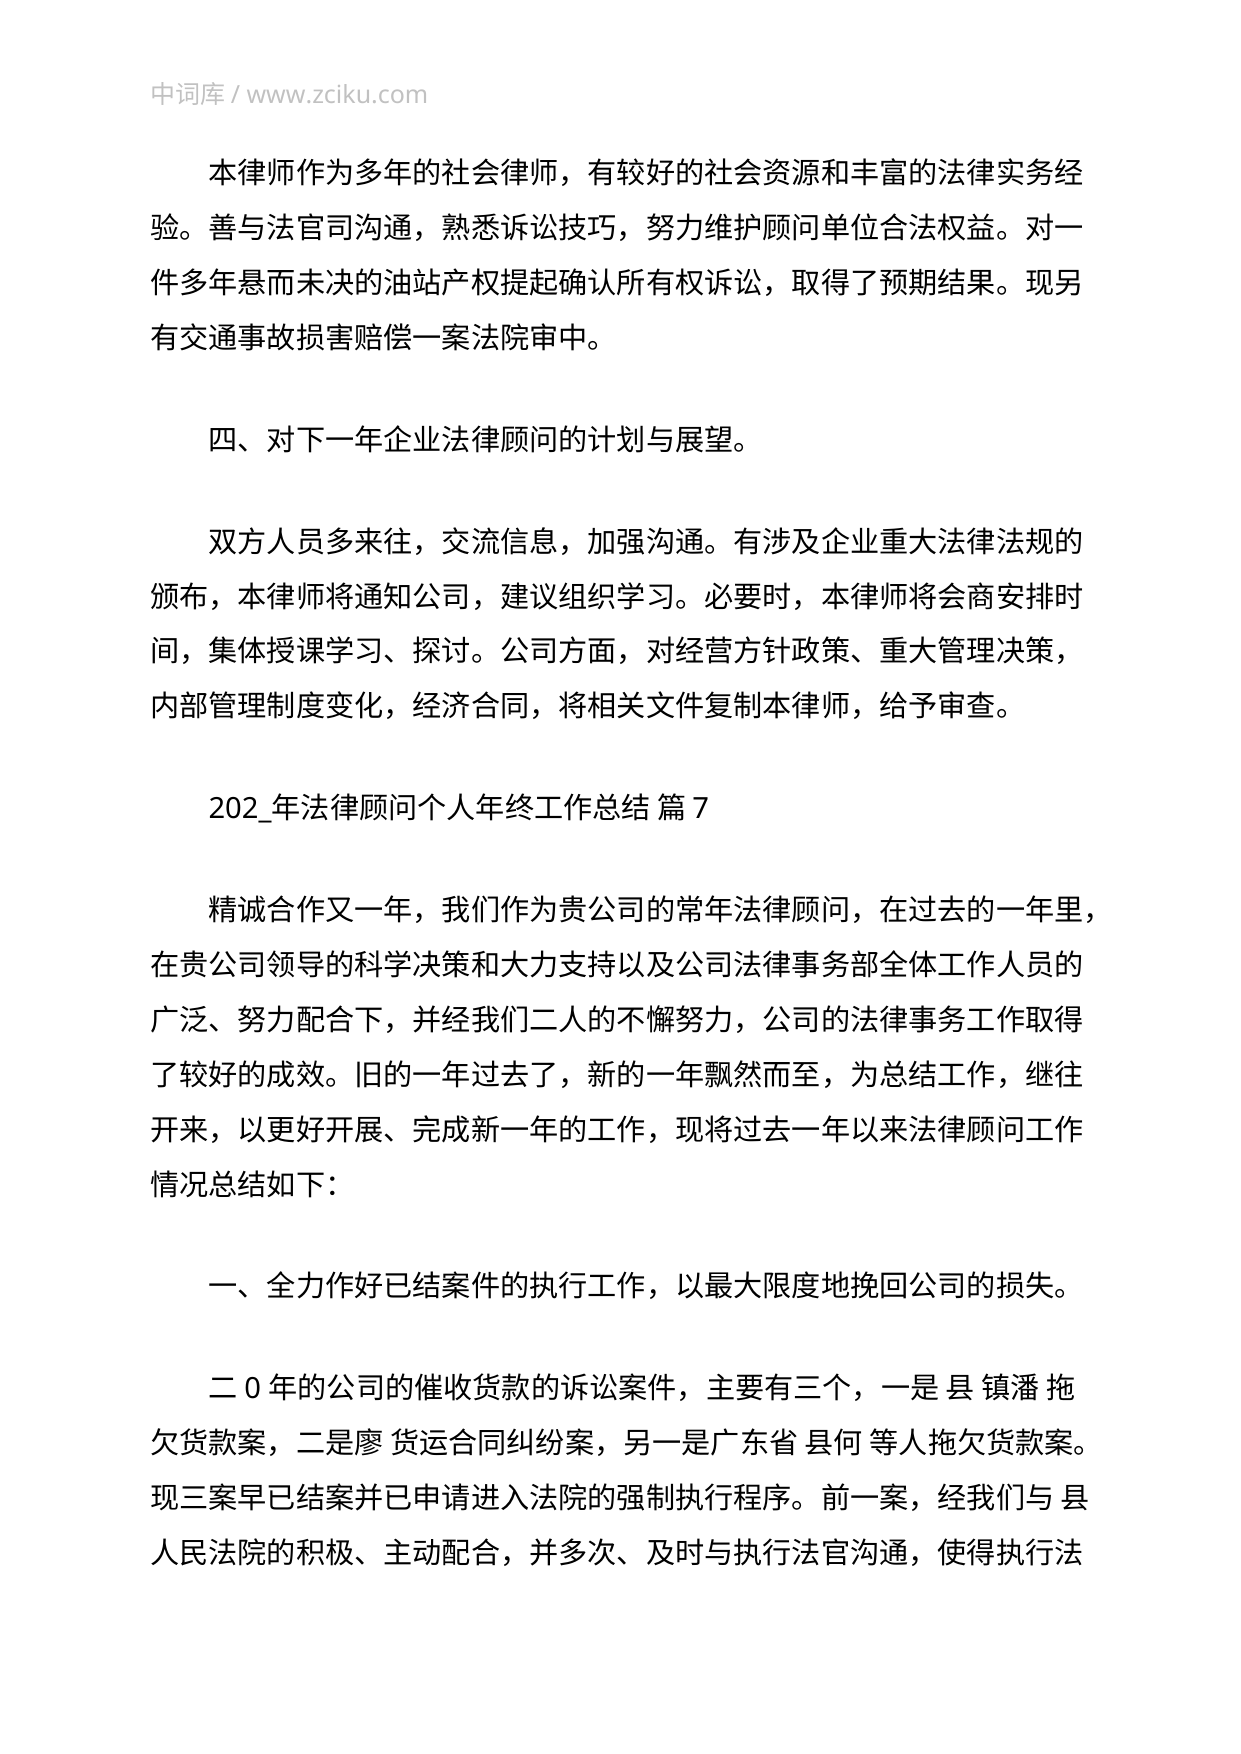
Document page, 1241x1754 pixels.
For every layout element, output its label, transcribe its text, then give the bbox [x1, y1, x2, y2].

text 本律师作为多年的社会律师，有较好的社会资源和丰富的法律实务经验。善与法官司沟通，熟悉诉讼技巧，努力维护顾问单位合法权益。对一件多年悬而未决的油站产权提起确认所有权诉讼，取得了预期结果。现另有交通事故损害赔偿一案法院审中。 [150, 150, 1090, 357]
text 四、对下一年企业法律顾问的计划与展望。 [150, 416, 1090, 459]
text 一、全力作好已结案件的执行工作，以最大限度地挽回公司的损失。 [150, 1263, 1090, 1305]
text 精诚合作又一年，我们作为贵公司的常年法律顾问，在过去的一年里，在贵公司领导的科学决策和大力支持以及公司法律事务部全体工作人员的广泛、努力配合下，并经我们二人的不懈努力，公司的法律事务工作取得了较好的成效。旧的一年过去了，新的一年飘然而至，为总结工作，继往开来，以更好开展、完成新一年的工作，现将过去一年以来法律顾问工作情况总结如下： [150, 887, 1090, 1203]
text 双方人员多来往，交流信息，加强沟通。有涉及企业重大法律法规的颁布，本律师将通知公司，建议组织学习。必要时，本律师将会商安排时间，集体授课学习、探讨。公司方面，对经营方针政策、重大管理决策，内部管理制度变化，经济合同，将相关文件复制本律师，给予审查。 [150, 518, 1090, 725]
text 202_年法律顾问个人年终工作总结 篇7 [150, 785, 1090, 827]
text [150, 1365, 1090, 1572]
